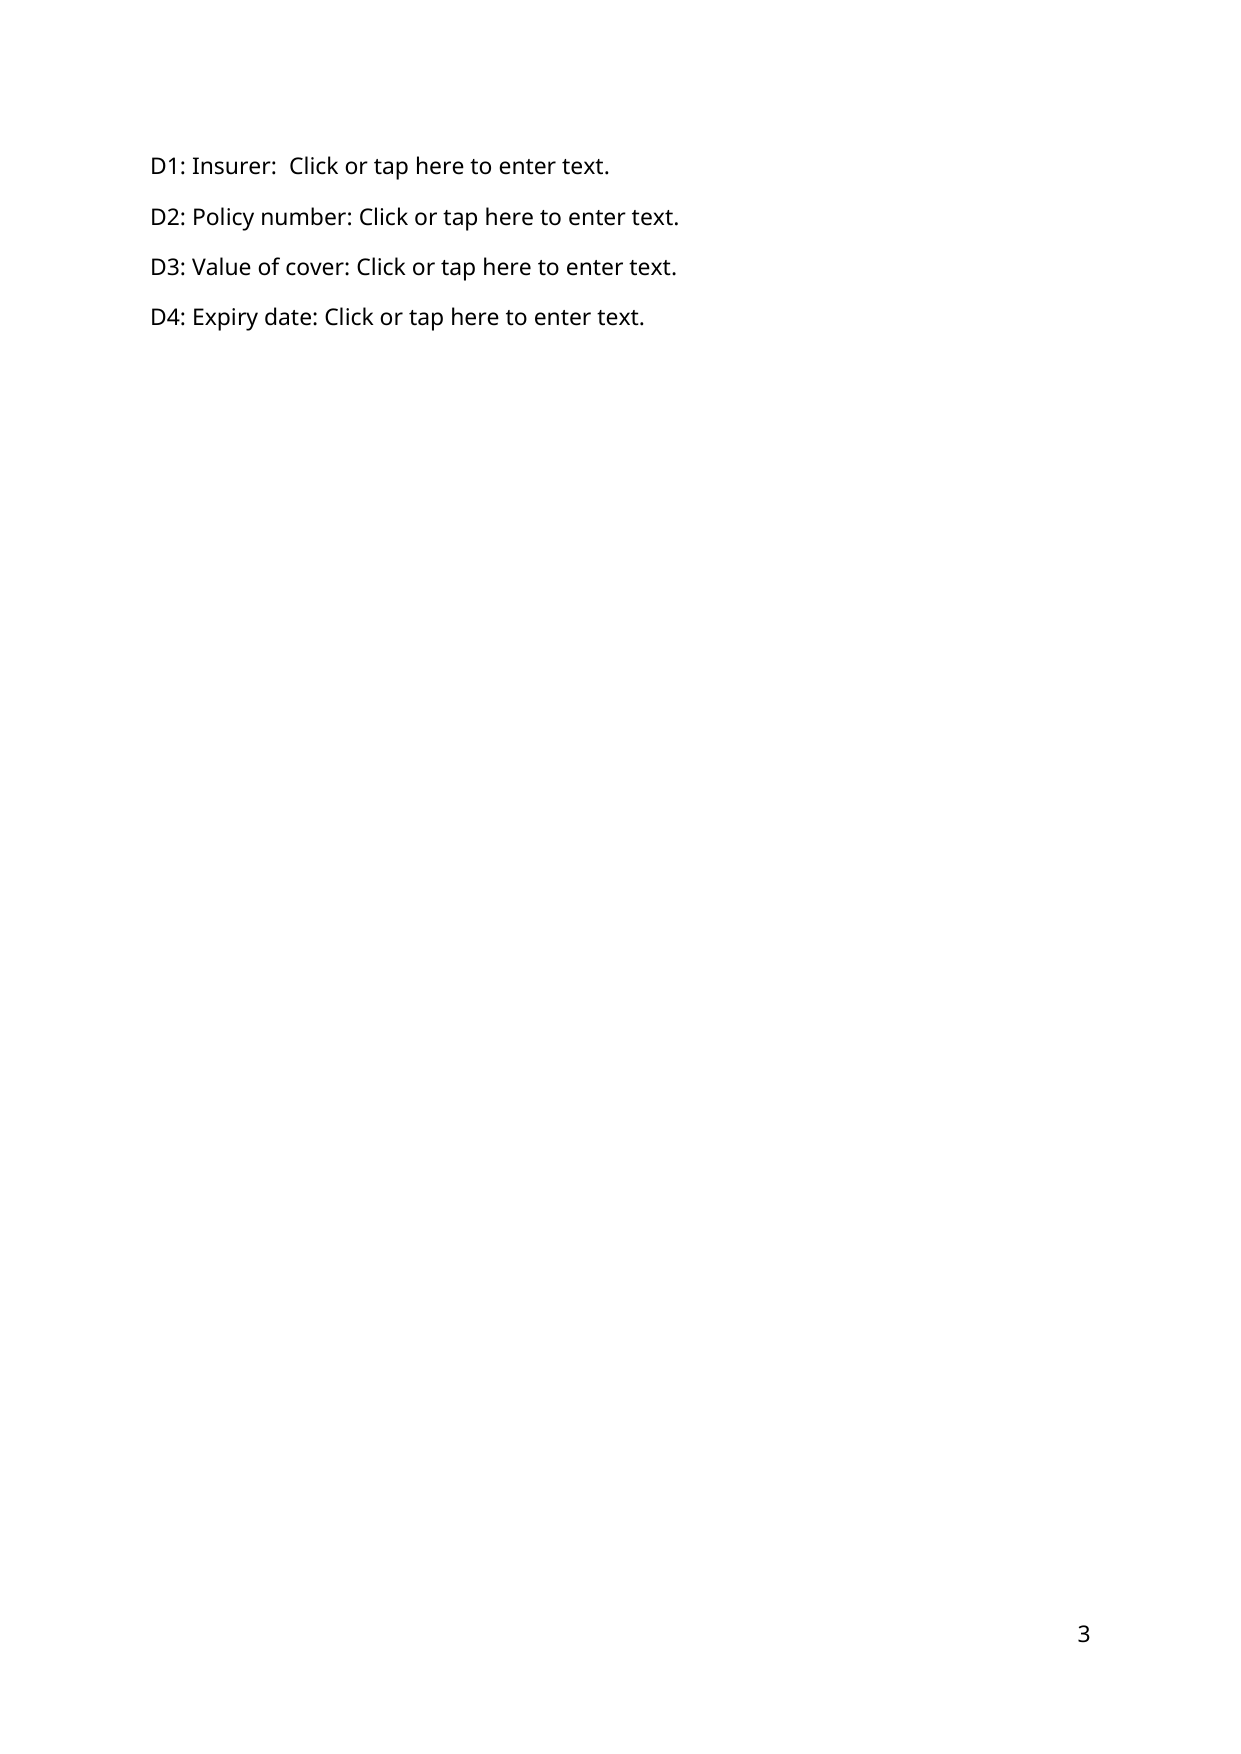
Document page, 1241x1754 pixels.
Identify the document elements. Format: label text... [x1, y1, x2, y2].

text D4: Expiry date: [150, 301, 1090, 332]
text D1: Insurer: [150, 150, 1090, 181]
text D2: Policy number: [150, 200, 1090, 232]
text D3: Value of cover: [150, 251, 1090, 282]
